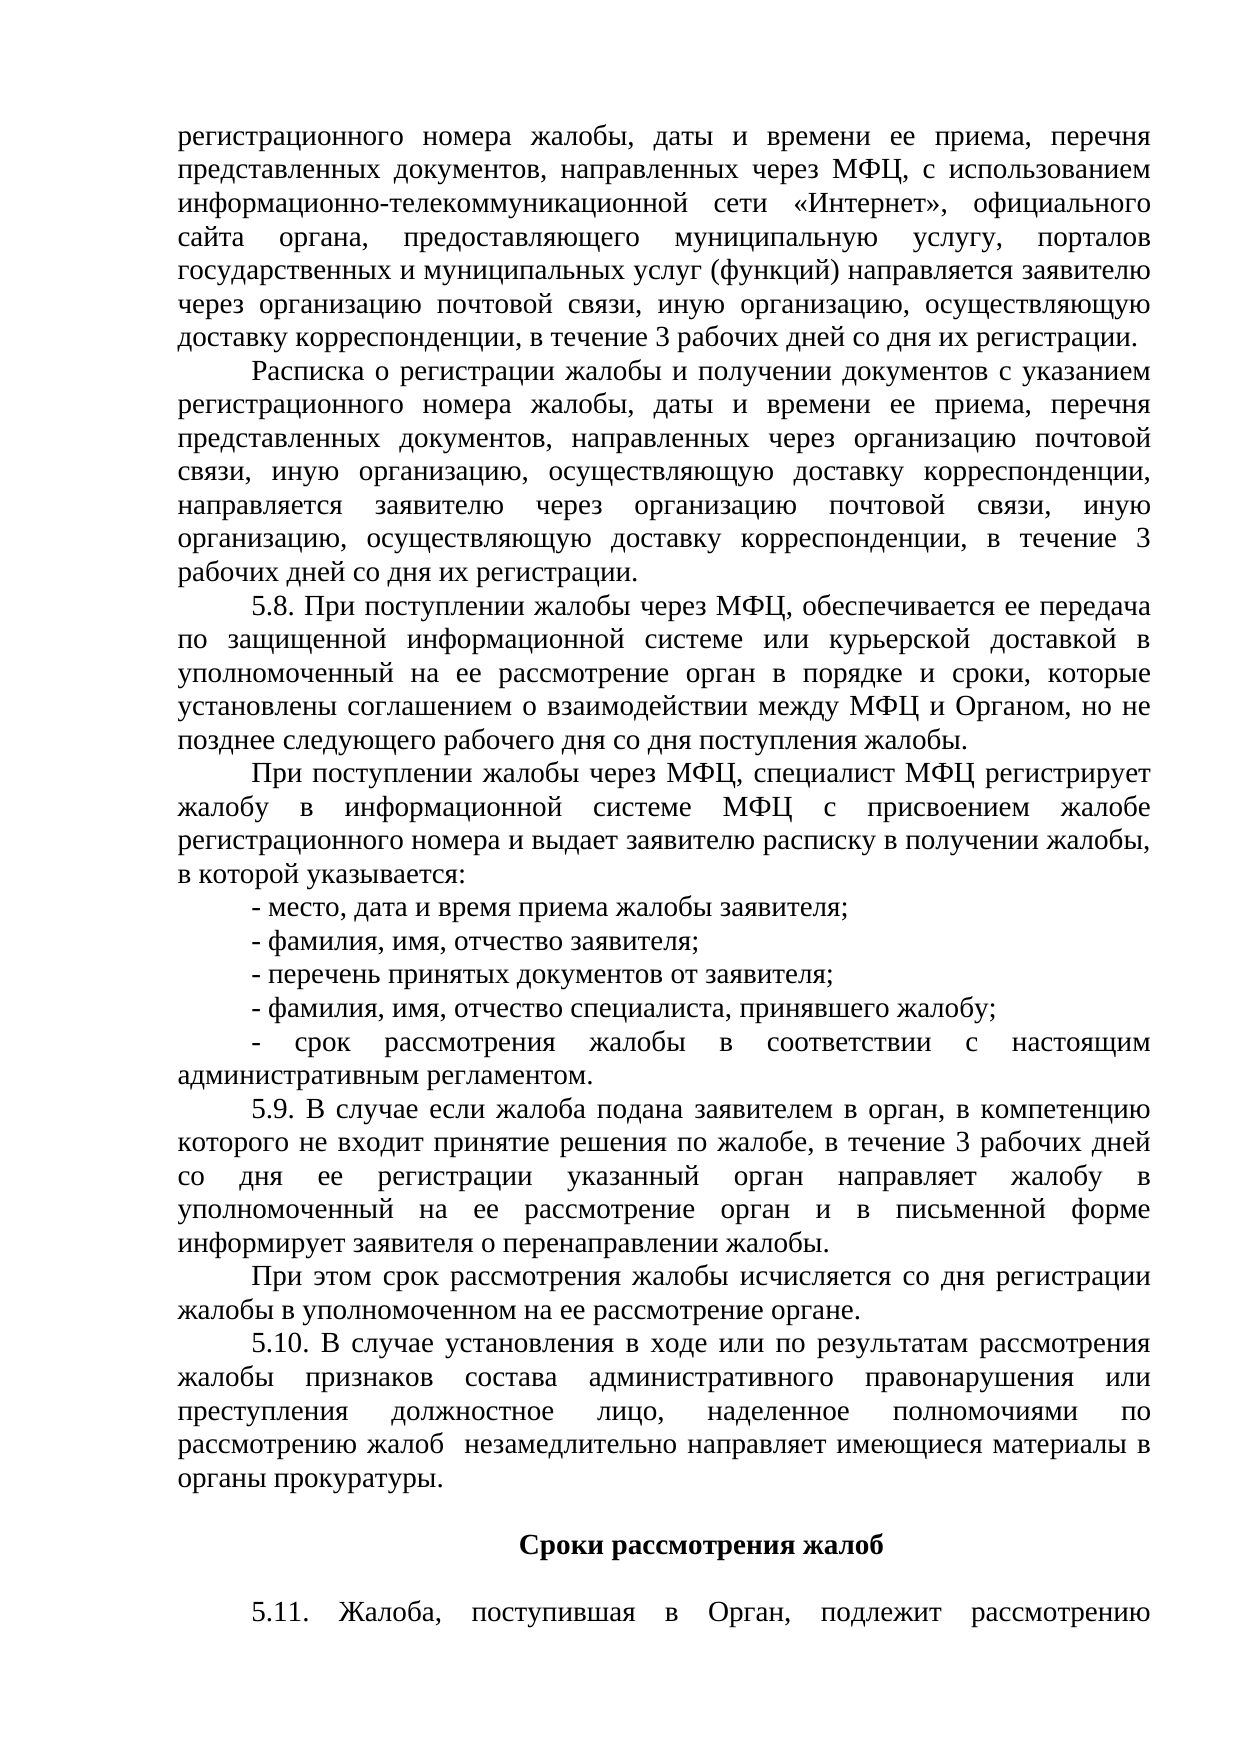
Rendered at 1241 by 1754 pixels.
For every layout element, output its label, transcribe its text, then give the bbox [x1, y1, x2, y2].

text - фамилия, имя, отчество заявителя; [177, 923, 1152, 957]
text - место, дата и время приема жалобы заявителя; [177, 889, 1152, 923]
text - перечень принятых документов от заявителя; [177, 957, 1152, 990]
text Сроки рассмотрения жалоб [177, 1527, 1152, 1560]
text Расписка о регистрации жалобы и получении документов с указанием регистрационного номера жалобы, даты и времени ее приема, перечня представленных документов, направленных через организацию почтовой связи, иную организацию, осуществляющую доставку корреспонденции, направляется заявителю через организацию почтовой связи, иную организацию, осуществляющую доставку корреспонденции, в течение 3 рабочих дней со дня их регистрации. [177, 353, 1152, 588]
text 5.9. В случае если жалоба подана заявителем в орган, в компетенцию которого не входит принятие решения по жалобе, в течение 3 рабочих дней со дня ее регистрации указанный орган направляет жалобу в уполномоченный на ее рассмотрение орган и в письменной форме информирует заявителя о перенаправлении жалобы. [177, 1091, 1152, 1258]
text 5.10. В случае установления в ходе или по результатам рассмотрения жалобы признаков состава административного правонарушения или преступления должностное лицо, наделенное полномочиями по рассмотрению жалоб незамедлительно направляет имеющиеся материалы в органы прокуратуры. [177, 1326, 1152, 1493]
text - срок рассмотрения жалобы в соответствии с настоящим административным регламентом. [177, 1024, 1152, 1091]
text При этом срок рассмотрения жалобы исчисляется со дня регистрации жалобы в уполномоченном на ее рассмотрение органе. [177, 1258, 1152, 1326]
text 5.8. При поступлении жалобы через МФЦ, обеспечивается ее передача по защищенной информационной системе или курьерской доставкой в уполномоченный на ее рассмотрение орган в порядке и сроки, которые установлены соглашением о взаимодействии между МФЦ и Органом, но не позднее следующего рабочего дня со дня поступления жалобы. [177, 588, 1152, 755]
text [177, 1594, 1152, 1627]
text - фамилия, имя, отчество специалиста, принявшего жалобу; [177, 990, 1152, 1024]
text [177, 118, 1152, 353]
text При поступлении жалобы через МФЦ, специалист МФЦ регистрирует жалобу в информационной системе МФЦ с присвоением жалобе регистрационного номера и выдает заявителю расписку в получении жалобы, в которой указывается: [177, 755, 1152, 889]
